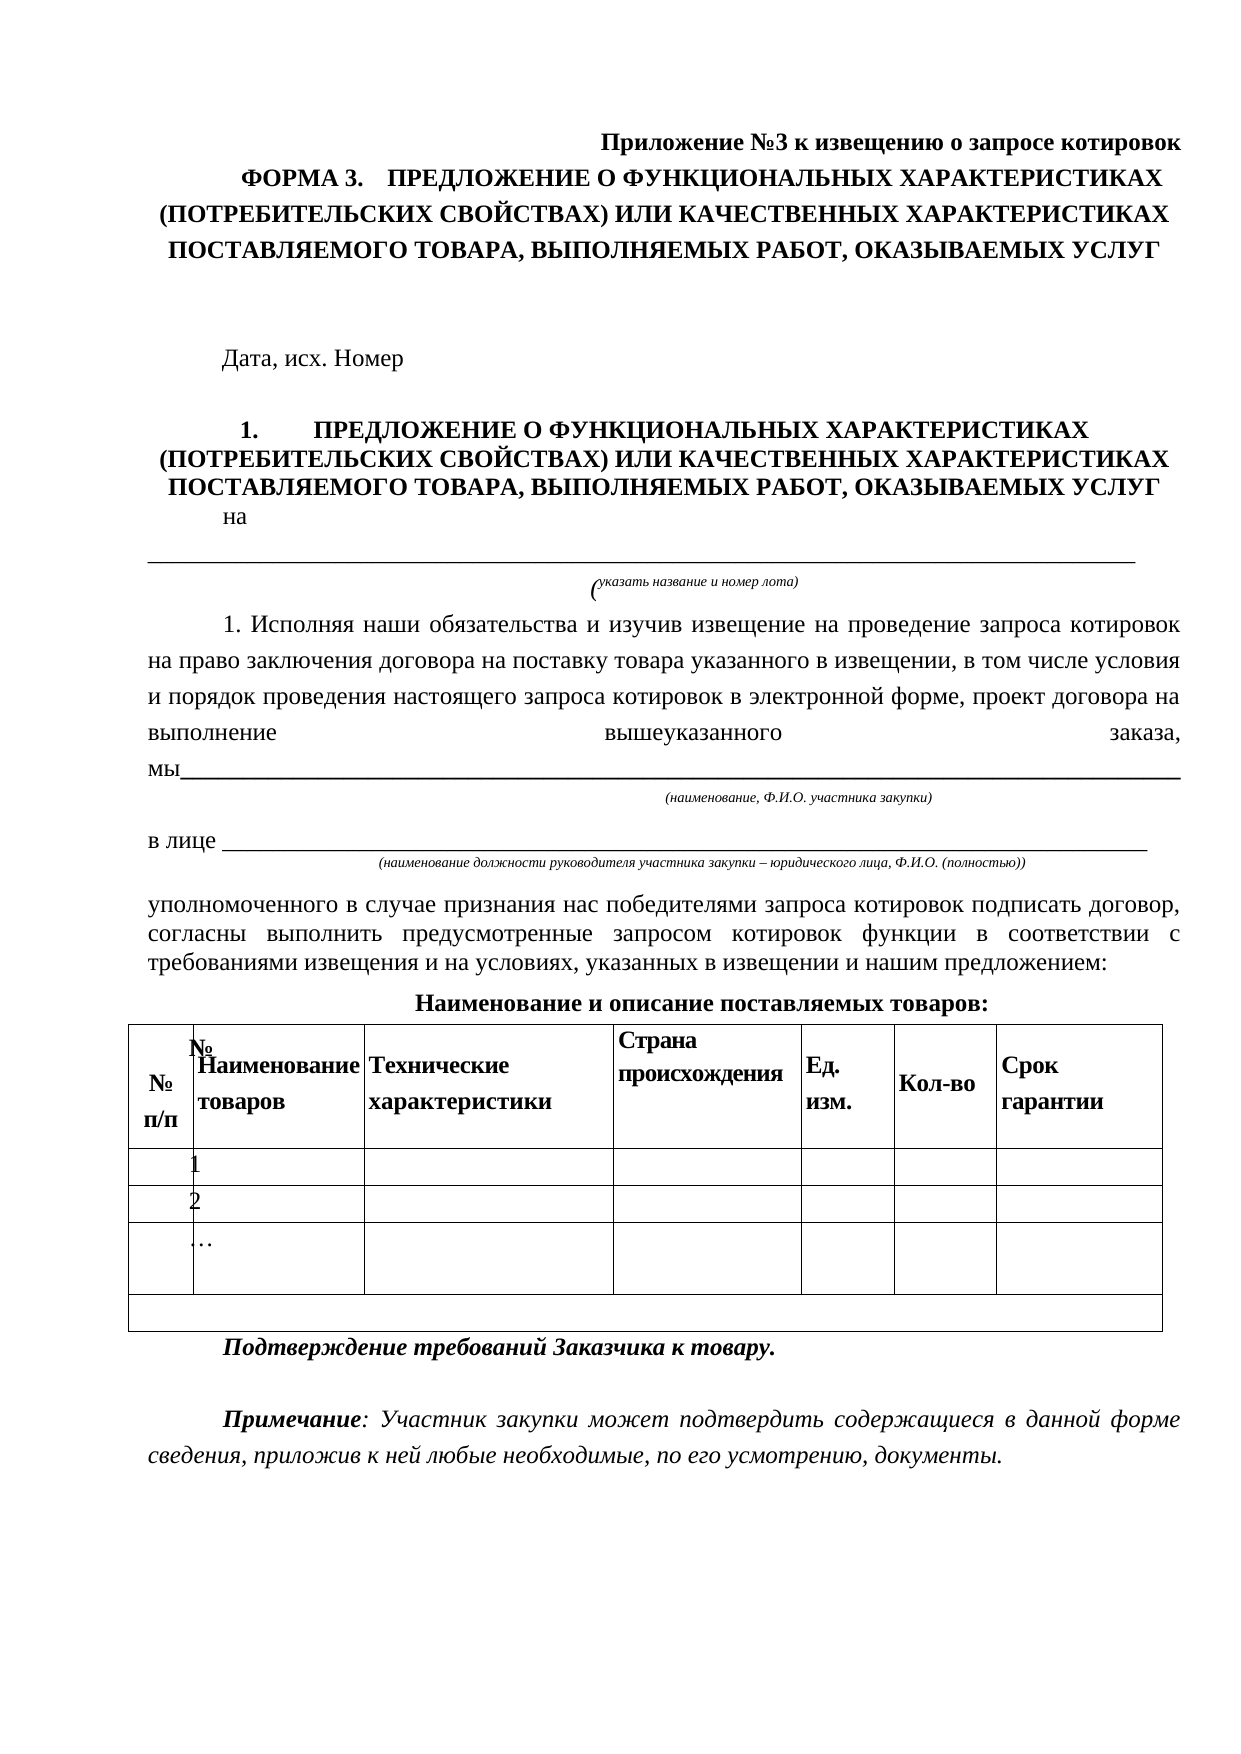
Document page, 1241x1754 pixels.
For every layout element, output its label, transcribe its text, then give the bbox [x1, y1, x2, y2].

table_cell 1 [129, 1149, 193, 1185]
text на _______________________________________________________________________________ [148, 501, 1191, 566]
table_header Страна происхождения [614, 1025, 801, 1148]
table_cell [997, 1149, 1162, 1185]
text Наименование и описание поставляемых товаров: [148, 988, 1181, 1017]
table_cell [997, 1186, 1162, 1222]
table_header №№ п/п [129, 1025, 193, 1148]
table_cell [614, 1186, 801, 1222]
text (указать название и номер лота) [516, 573, 1191, 602]
table_cell [895, 1223, 996, 1294]
table_header Срок гарантии [997, 1025, 1162, 1148]
text уполномоченного в случае признания нас победителями запроса котировок подписать договор, согласны выполнить предусмотренные запросом котировок функции в соответствии с требованиями извещения и на условиях, указанных в извещении и нашим предложением: [148, 889, 1181, 976]
text (наименование должности руководителя участника закупки – юридического лица, Ф.И.О. (полностью)) [148, 853, 1181, 882]
table_cell [895, 1149, 996, 1185]
table_header Кол-во [895, 1025, 996, 1148]
table_cell [129, 1295, 1162, 1331]
table_header Ед. изм. [802, 1025, 894, 1148]
table_cell [194, 1149, 364, 1185]
text Дата, исх. Номер [148, 343, 1181, 372]
table_cell [614, 1223, 801, 1294]
table_cell 2 [129, 1186, 193, 1222]
table_cell [614, 1149, 801, 1185]
table_cell [802, 1149, 894, 1185]
table_header Наименование товаров [194, 1025, 364, 1148]
table_cell … [129, 1223, 193, 1294]
text Подтверждение требований Заказчика к товару. [148, 1332, 1181, 1361]
text Примечание: Участник закупки может подтвердить содержащиеся в данной форме сведения, приложив к ней любые необходимые, по его усмотрению, документы. [148, 1404, 1181, 1469]
table_cell [802, 1186, 894, 1222]
list ПРЕДЛОЖЕНИЕ О ФУНКЦИОНАЛЬНЫХ ХАРАКТЕРИСТИКАХ (ПОТРЕБИТЕЛЬСКИХ СВОЙСТВАХ) ИЛИ КАЧЕСТВЕННЫХ ХАРАКТЕРИСТИКАХ ПОСТАВЛЯЕМОГО ТОВАРА, ВЫПОЛНЯЕМЫХ РАБОТ, ОКАЗЫВАЕМЫХ УСЛУГ [148, 415, 1181, 501]
table_cell [194, 1186, 364, 1222]
table_cell [365, 1186, 613, 1222]
table_cell [802, 1223, 894, 1294]
table_cell [997, 1223, 1162, 1294]
text Приложение №3 к извещению о запросе котировок [148, 127, 1181, 156]
text ФОРМА 3. ПРЕДЛОЖЕНИЕ О ФУНКЦИОНАЛЬНЫХ ХАРАКТЕРИСТИКАХ (ПОТРЕБИТЕЛЬСКИХ СВОЙСТВАХ) ИЛИ КАЧЕСТВЕННЫХ ХАРАКТЕРИСТИКАХ ПОСТАВЛЯЕМОГО ТОВАРА, ВЫПОЛНЯЕМЫХ РАБОТ, ОКАЗЫВАЕМЫХ УСЛУГ [148, 163, 1181, 264]
text 1. Исполняя наши обязательства и изучив извещение на проведение запроса котировок на право заключения договора на поставку товара указанного в извещении, в том числе условия и порядок проведения настоящего запроса котировок в электронной форме, проект договора на выполнение вышеуказанного заказа, мы________________________________________________________________________________ [148, 609, 1181, 782]
table_header Технические характеристики [365, 1025, 613, 1148]
table_cell [194, 1223, 364, 1294]
text (наименование, Ф.И.О. участника закупки) [590, 789, 1181, 817]
table_cell [365, 1149, 613, 1185]
text в лице __________________________________________________________________________ [148, 825, 1181, 853]
table_cell [365, 1223, 613, 1294]
table_cell [895, 1186, 996, 1222]
